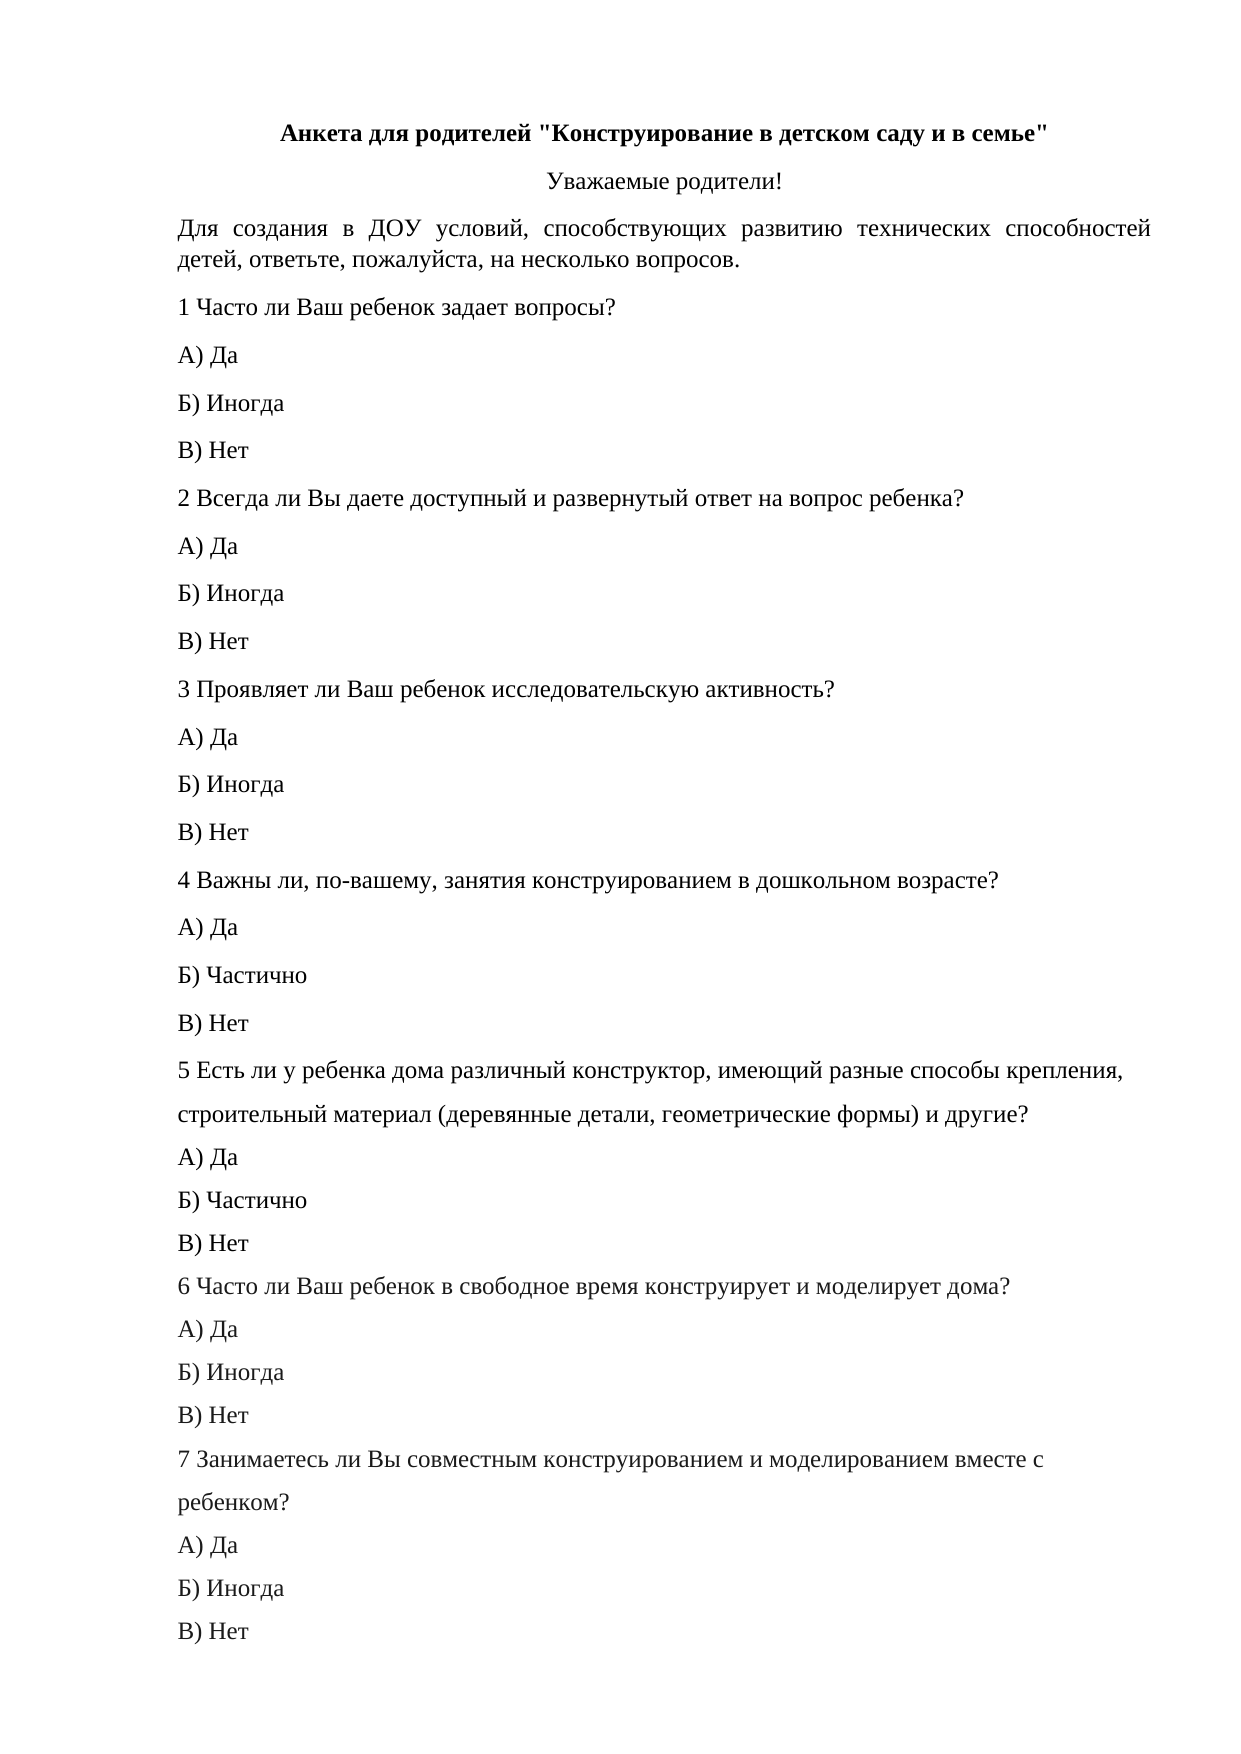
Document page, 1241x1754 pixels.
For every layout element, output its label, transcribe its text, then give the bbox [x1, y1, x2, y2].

text Для создания в ДОУ условий, способствующих развитию технических способностей детей, ответьте, пожалуйста, на несколько вопросов. [177, 213, 1152, 273]
text А) Да [177, 340, 1152, 369]
text Б) Частично [177, 960, 1152, 989]
text Уважаемые родители! [177, 166, 1152, 194]
text Б) Иногда [177, 1573, 1152, 1602]
text 7 Занимаетесь ли Вы совместным конструированием и моделированием вместе с ребенком? [177, 1444, 1152, 1516]
text А) Да [177, 912, 1152, 941]
text А) Да [177, 531, 1152, 559]
text А) Да [177, 1530, 1152, 1559]
text 6 Часто ли Ваш ребенок в свободное время конструирует и моделирует дома? [177, 1271, 1152, 1300]
text 5 Есть ли у ребенка дома различный конструктор, имеющий разные способы крепления, строительный материал (деревянные детали, геометрические формы) и другие? [177, 1056, 1152, 1127]
text А) Да [177, 1314, 1152, 1343]
text 3 Проявляет ли Ваш ребенок исследовательскую активность? [177, 674, 1152, 703]
text Б) Иногда [177, 769, 1152, 798]
text В) Нет [177, 1401, 1152, 1429]
text А) Да [177, 722, 1152, 750]
text А) Да [177, 1142, 1152, 1171]
text Б) Частично [177, 1185, 1152, 1214]
text В) Нет [177, 817, 1152, 846]
text Б) Иногда [177, 578, 1152, 607]
text 4 Важны ли, по-вашему, занятия конструированием в дошкольном возрасте? [177, 865, 1152, 893]
text Анкета для родителей "Конструирование в детском саду и в семье" [177, 118, 1152, 147]
text 2 Всегда ли Вы даете доступный и развернутый ответ на вопрос ребенка? [177, 483, 1152, 512]
text 1 Часто ли Ваш ребенок задает вопросы? [177, 292, 1152, 321]
text В) Нет [177, 626, 1152, 655]
text В) Нет [177, 1008, 1152, 1037]
text В) Нет [177, 1228, 1152, 1257]
text В) Нет [177, 435, 1152, 464]
text В) Нет [177, 1616, 1152, 1645]
text Б) Иногда [177, 388, 1152, 416]
text Б) Иногда [177, 1357, 1152, 1386]
